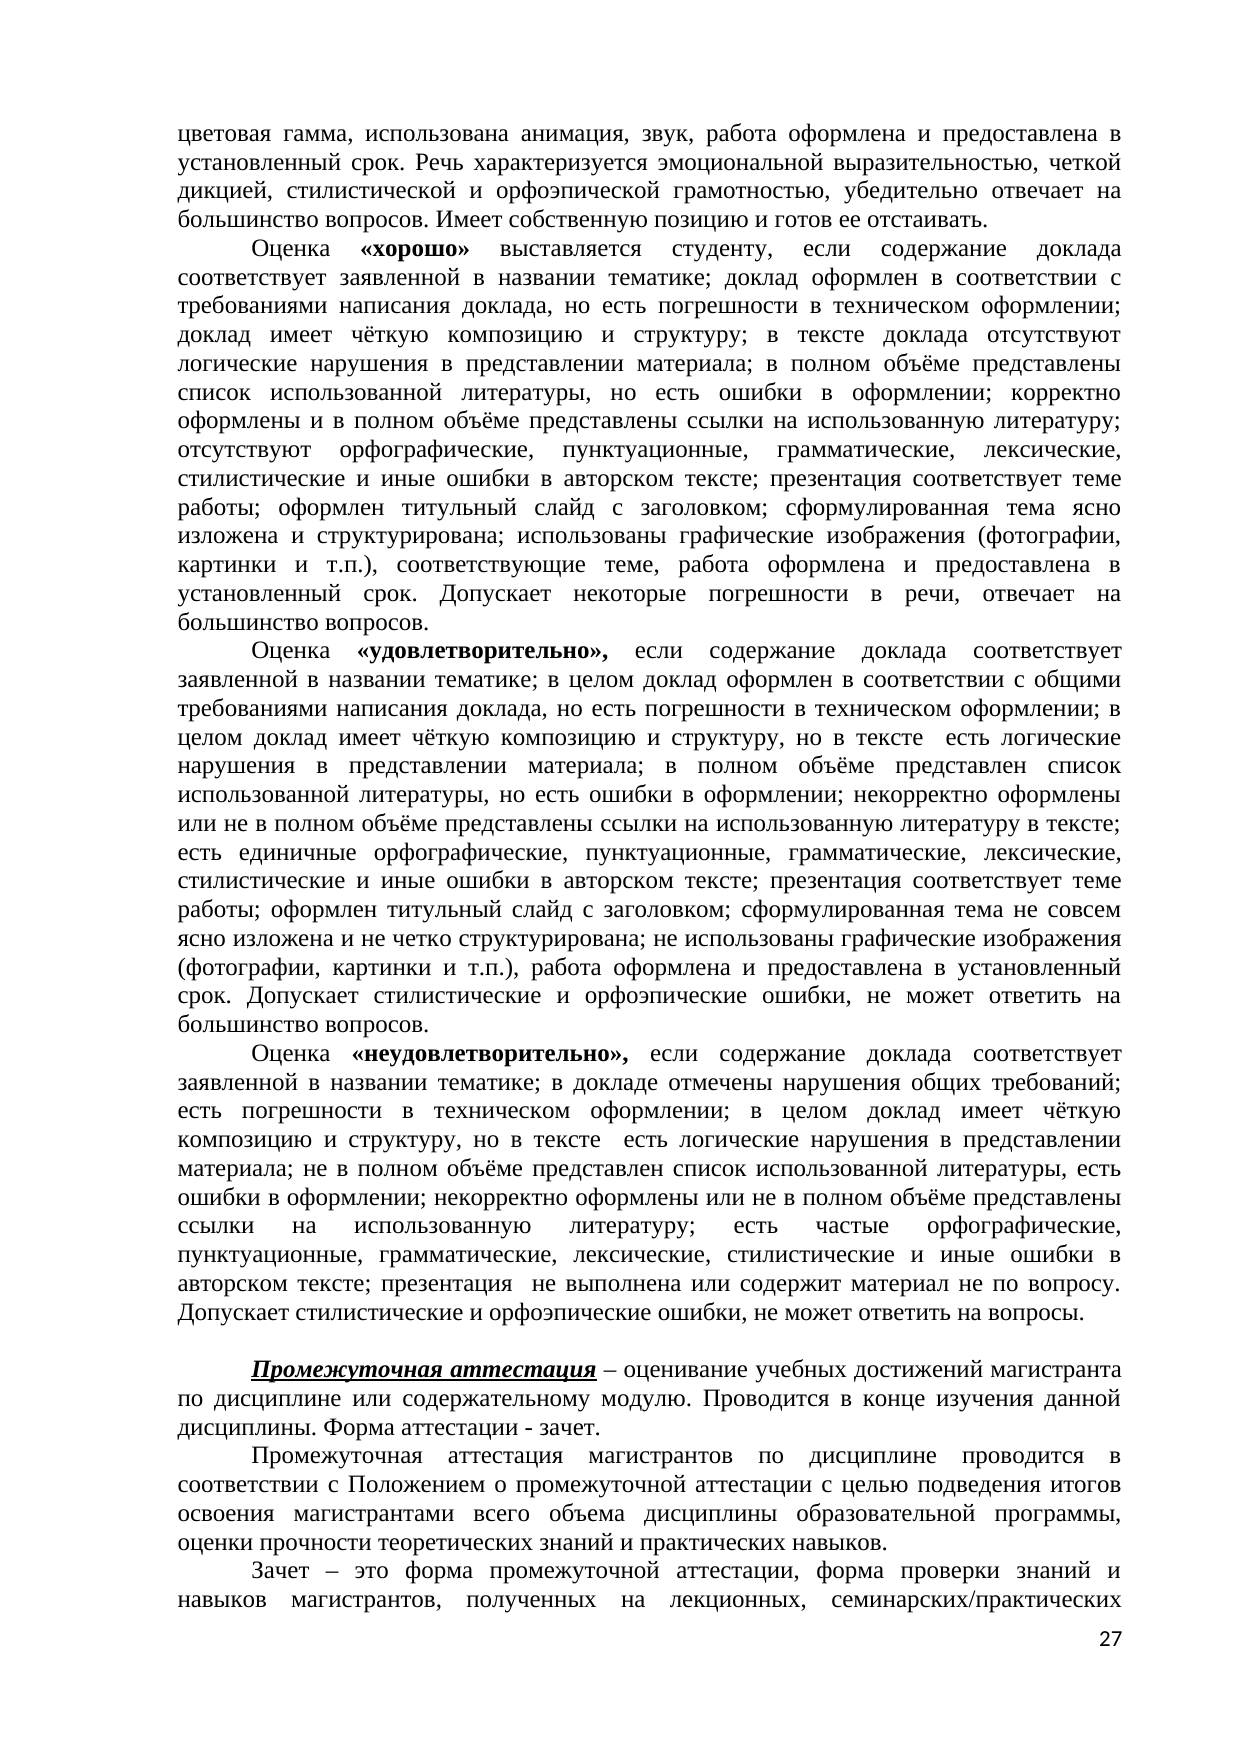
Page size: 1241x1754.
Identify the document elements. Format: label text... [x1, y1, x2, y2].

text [177, 118, 1122, 233]
text Промежуточная аттестация магистрантов по дисциплине проводится в соответствии с Положением о промежуточной аттестации с целью подведения итогов освоения магистрантами всего объема дисциплины образовательной программы, оценки прочности теоретических знаний и практических навыков. [177, 1441, 1122, 1556]
text Промежуточная аттестация – оценивание учебных достижений магистранта по дисциплине или содержательному модулю. Проводится в конце изучения данной дисциплины. Форма аттестации - зачет. [177, 1354, 1122, 1441]
text Оценка «удовлетворительно», если содержание доклада соответствует заявленной в названии тематике; в целом доклад оформлен в соответствии с общими требованиями написания доклада, но есть погрешности в техническом оформлении; в целом доклад имеет чёткую композицию и структуру, но в тексте есть логические нарушения в представлении материала; в полном объёме представлен список использованной литературы, но есть ошибки в оформлении; некорректно оформлены или не в полном объёме представлены ссылки на использованную литературу в тексте; есть единичные орфографические, пунктуационные, грамматические, лексические, стилистические и иные ошибки в авторском тексте; презентация соответствует теме работы; оформлен титульный слайд с заголовком; сформулированная тема не совсем ясно изложена и не четко структурирована; не использованы графические изображения (фотографии, картинки и т.п.), работа оформлена и предоставлена в установленный срок. Допускает стилистические и орфоэпические ошибки, не может ответить на большинство вопросов. [177, 636, 1122, 1038]
text Оценка «хорошо» выставляется студенту, если содержание доклада соответствует заявленной в названии тематике; доклад оформлен в соответствии с требованиями написания доклада, но есть погрешности в техническом оформлении; доклад имеет чёткую композицию и структуру; в тексте доклада отсутствуют логические нарушения в представлении материала; в полном объёме представлены список использованной литературы, но есть ошибки в оформлении; корректно оформлены и в полном объёме представлены ссылки на использованную литературу; отсутствуют орфографические, пунктуационные, грамматические, лексические, стилистические и иные ошибки в авторском тексте; презентация соответствует теме работы; оформлен титульный слайд с заголовком; сформулированная тема ясно изложена и структурирована; использованы графические изображения (фотографии, картинки и т.п.), соответствующие теме, работа оформлена и предоставлена в установленный срок. Допускает некоторые погрешности в речи, отвечает на большинство вопросов. [177, 233, 1122, 636]
text Оценка «неудовлетворительно», если содержание доклада соответствует заявленной в названии тематике; в докладе отмечены нарушения общих требований; есть погрешности в техническом оформлении; в целом доклад имеет чёткую композицию и структуру, но в тексте есть логические нарушения в представлении материала; не в полном объёме представлен список использованной литературы, есть ошибки в оформлении; некорректно оформлены или не в полном объёме представлены ссылки на использованную литературу; есть частые орфографические, пунктуационные, грамматические, лексические, стилистические и иные ошибки в авторском тексте; презентация не выполнена или содержит материал не по вопросу. Допускает стилистические и орфоэпические ошибки, не может ответить на вопросы. [177, 1038, 1122, 1326]
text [177, 1556, 1122, 1613]
